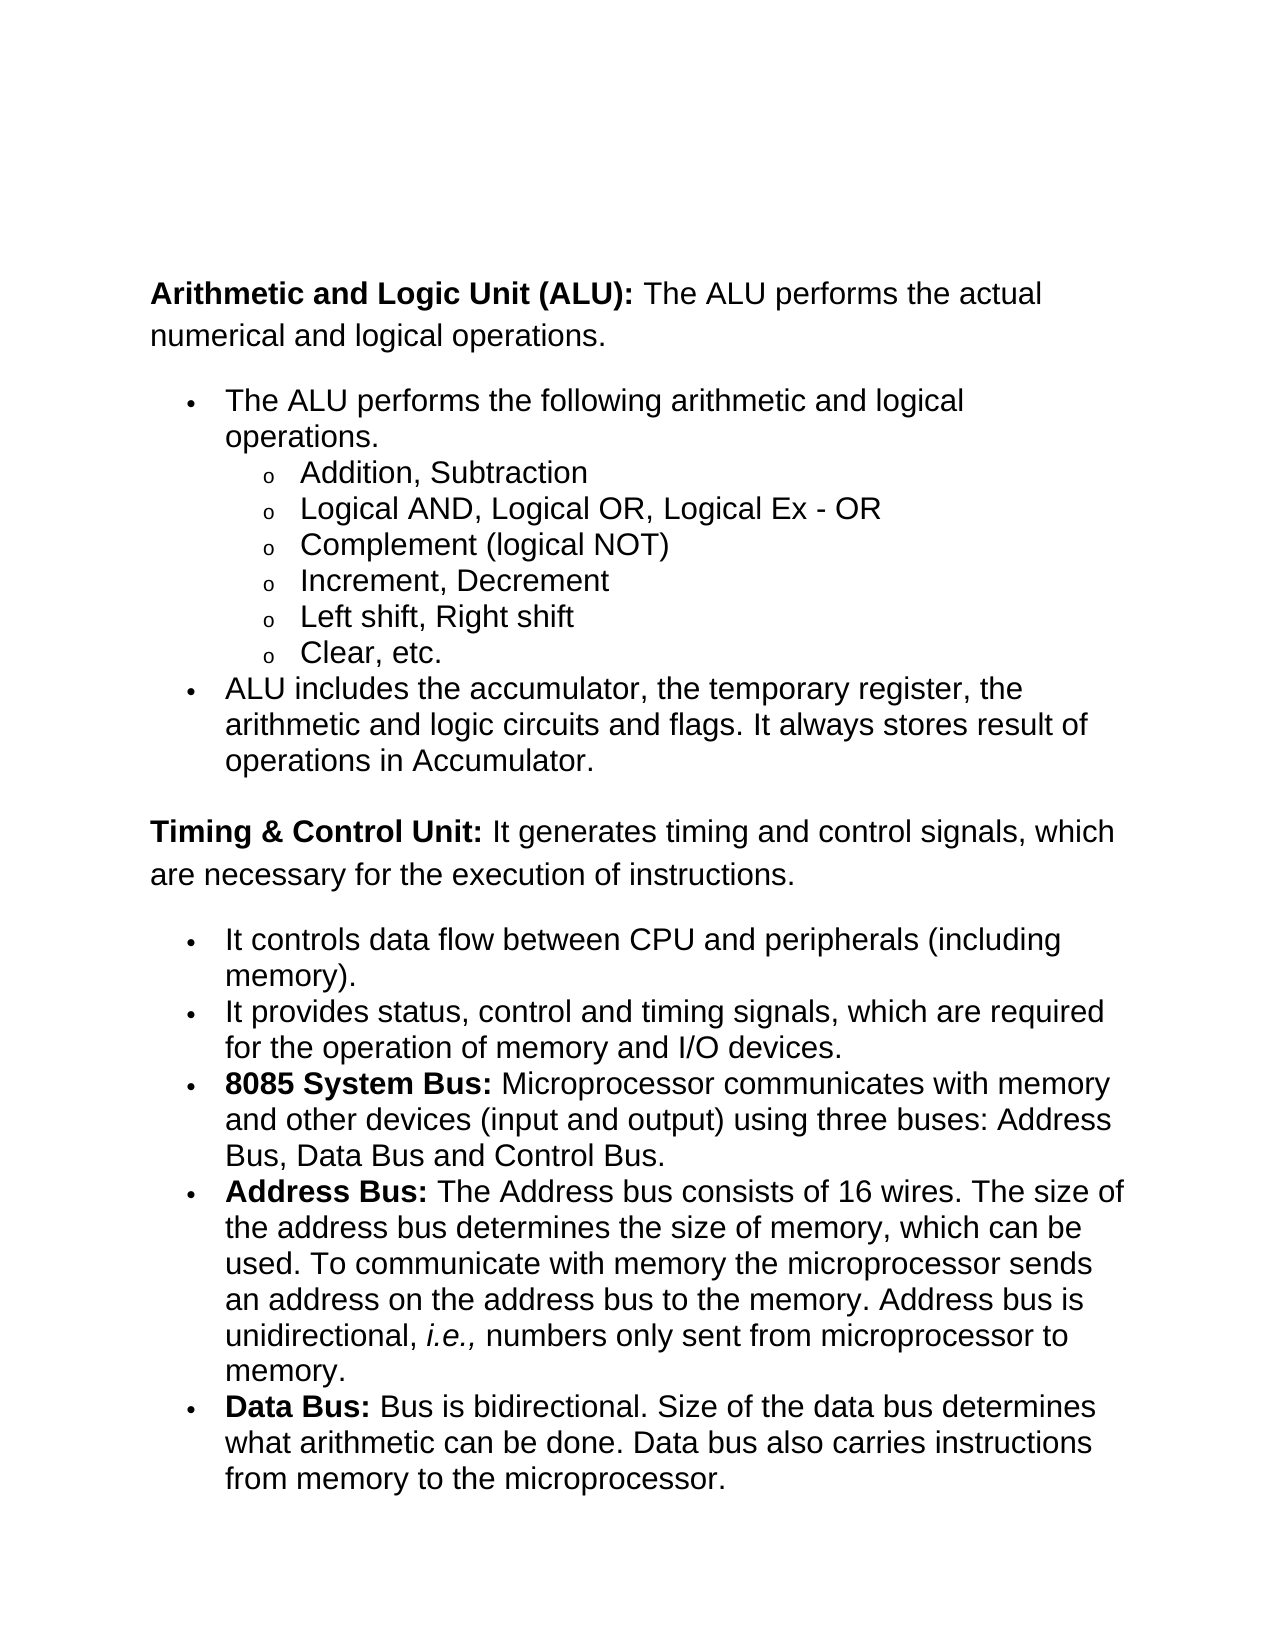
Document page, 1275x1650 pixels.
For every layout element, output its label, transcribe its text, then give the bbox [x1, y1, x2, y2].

list 8085 System Bus: Microprocessor communicates with memory and other devices (input and output) using three buses: Address Bus, Data Bus and Control Bus. [187, 1065, 1125, 1173]
list Address Bus: The Address bus consists of 16 wires. The size of the address bus determines the size of memory, which can be used. To communicate with memory the microprocessor sends an address on the address bus to the memory. Address bus is unidirectional, i.e., numbers only sent from microprocessor to memory. [187, 1173, 1125, 1388]
list ALU includes the accumulator, the temporary register, the arithmetic and logic circuits and flags. It always stores result of operations in Accumulator. [187, 670, 1125, 778]
text Arithmetic and Logic Unit (ALU): The ALU performs the actual numerical and logical operations. [150, 268, 1125, 353]
list It controls data flow between CPU and peripherals (including memory). [187, 921, 1125, 993]
list Data Bus: Bus is bidirectional. Size of the data bus determines what arithmetic can be done. Data bus also carries instructions from memory to the microprocessor. [187, 1388, 1125, 1496]
text Timing & Control Unit: It generates timing and control signals, which are necessary for the execution of instructions. [150, 807, 1125, 892]
list The ALU performs the following arithmetic and logical operations. [187, 382, 1125, 454]
list Addition, Subtraction [262, 454, 1125, 490]
list It provides status, control and timing signals, which are required for the operation of memory and I/O devices. [187, 993, 1125, 1065]
list Complement (logical NOT) [262, 526, 1125, 562]
list Logical AND, Logical OR, Logical Ex - OR [262, 490, 1125, 526]
list Clear, etc. [262, 634, 1125, 670]
list Increment, Decrement [262, 562, 1125, 598]
list Left shift, Right shift [262, 598, 1125, 634]
